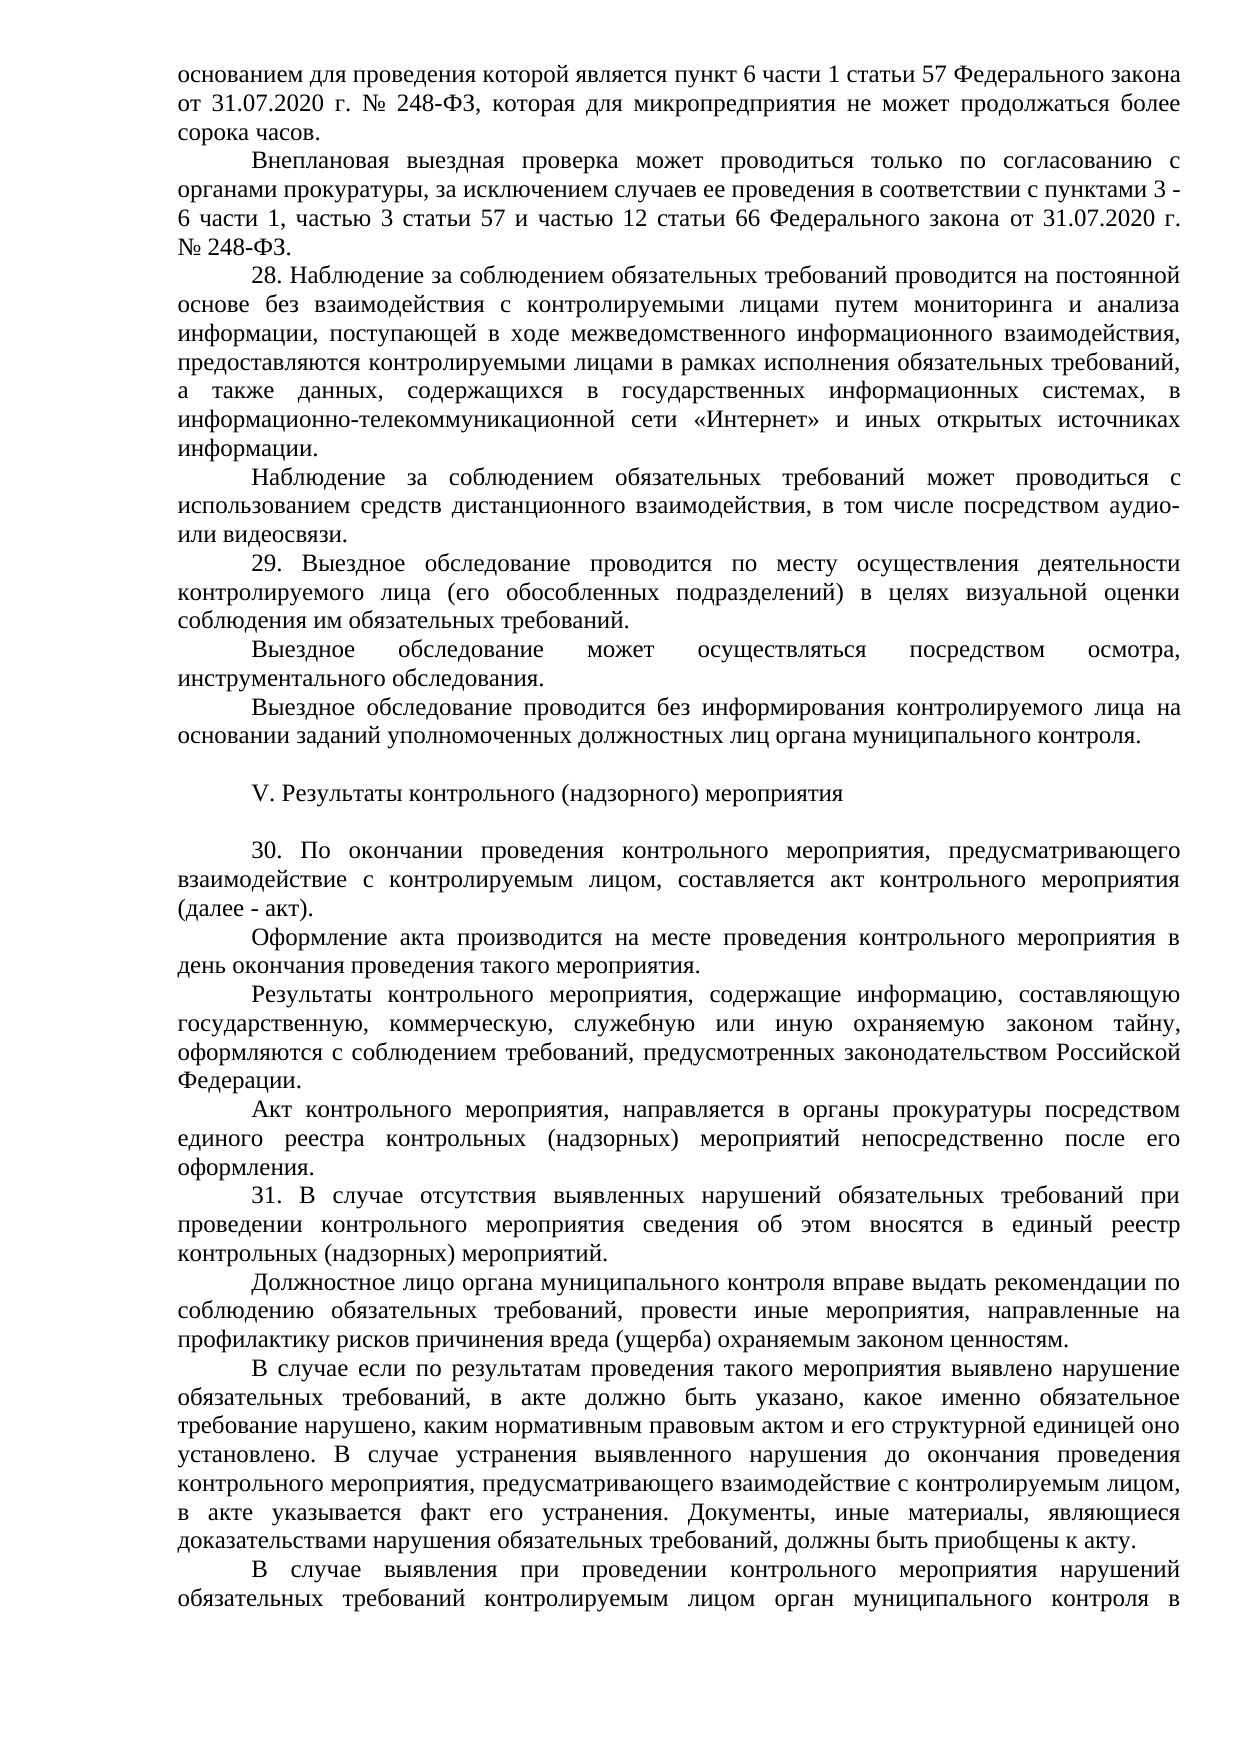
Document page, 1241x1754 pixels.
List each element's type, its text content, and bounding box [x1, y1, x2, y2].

text 28. Наблюдение за соблюдением обязательных требований проводится на постоянной основе без взаимодействия с контролируемыми лицами путем мониторинга и анализа информации, поступающей в ходе межведомственного информационного взаимодействия, предоставляются контролируемыми лицами в рамках исполнения обязательных требований, а также данных, содержащихся в государственных информационных системах, в информационно-телекоммуникационной сети «Интернет» и иных открытых источниках информации. [177, 260, 1181, 462]
text 31. В случае отсутствия выявленных нарушений обязательных требований при проведении контрольного мероприятия сведения об этом вносятся в единый реестр контрольных (надзорных) мероприятий. [177, 1180, 1181, 1267]
text V. Результаты контрольного (надзорного) мероприятия [177, 778, 1181, 807]
text Должностное лицо органа муниципального контроля вправе выдать рекомендации по соблюдению обязательных требований, провести иные мероприятия, направленные на профилактику рисков причинения вреда (ущерба) охраняемым законом ценностям. [177, 1267, 1181, 1353]
text Выездное обследование проводится без информирования контролируемого лица на основании заданий уполномоченных должностных лиц органа муниципального контроля. [177, 692, 1181, 749]
text 29. Выездное обследование проводится по месту осуществления деятельности контролируемого лица (его обособленных подразделений) в целях визуальной оценки соблюдения им обязательных требований. [177, 548, 1181, 634]
text Внеплановая выездная проверка может проводиться только по согласованию с органами прокуратуры, за исключением случаев ее проведения в соответствии с пунктами 3 - 6 части 1, частью 3 статьи 57 и частью 12 статьи 66 Федерального закона от 31.07.2020 г. № 248-ФЗ. [177, 145, 1181, 260]
text Акт контрольного мероприятия, направляется в органы прокуратуры посредством единого реестра контрольных (надзорных) мероприятий непосредственно после его оформления. [177, 1094, 1181, 1180]
text Выездное обследование может осуществляться посредством осмотра, инструментального обследования. [177, 634, 1181, 692]
text В случае если по результатам проведения такого мероприятия выявлено нарушение обязательных требований, в акте должно быть указано, какое именно обязательное требование нарушено, каким нормативным правовым актом и его структурной единицей оно установлено. В случае устранения выявленного нарушения до окончания проведения контрольного мероприятия, предусматривающего взаимодействие с контролируемым лицом, в акте указывается факт его устранения. Документы, иные материалы, являющиеся доказательствами нарушения обязательных требований, должны быть приобщены к акту. [177, 1353, 1181, 1554]
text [177, 1554, 1181, 1612]
text 30. По окончании проведения контрольного мероприятия, предусматривающего взаимодействие с контролируемым лицом, составляется акт контрольного мероприятия (далее - акт). [177, 835, 1181, 922]
text Наблюдение за соблюдением обязательных требований может проводиться с использованием средств дистанционного взаимодействия, в том числе посредством аудио- или видеосвязи. [177, 462, 1181, 548]
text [177, 59, 1181, 145]
text Результаты контрольного мероприятия, содержащие информацию, составляющую государственную, коммерческую, служебную или иную охраняемую законом тайну, оформляются с соблюдением требований, предусмотренных законодательством Российской Федерации. [177, 979, 1181, 1094]
text Оформление акта производится на месте проведения контрольного мероприятия в день окончания проведения такого мероприятия. [177, 922, 1181, 979]
